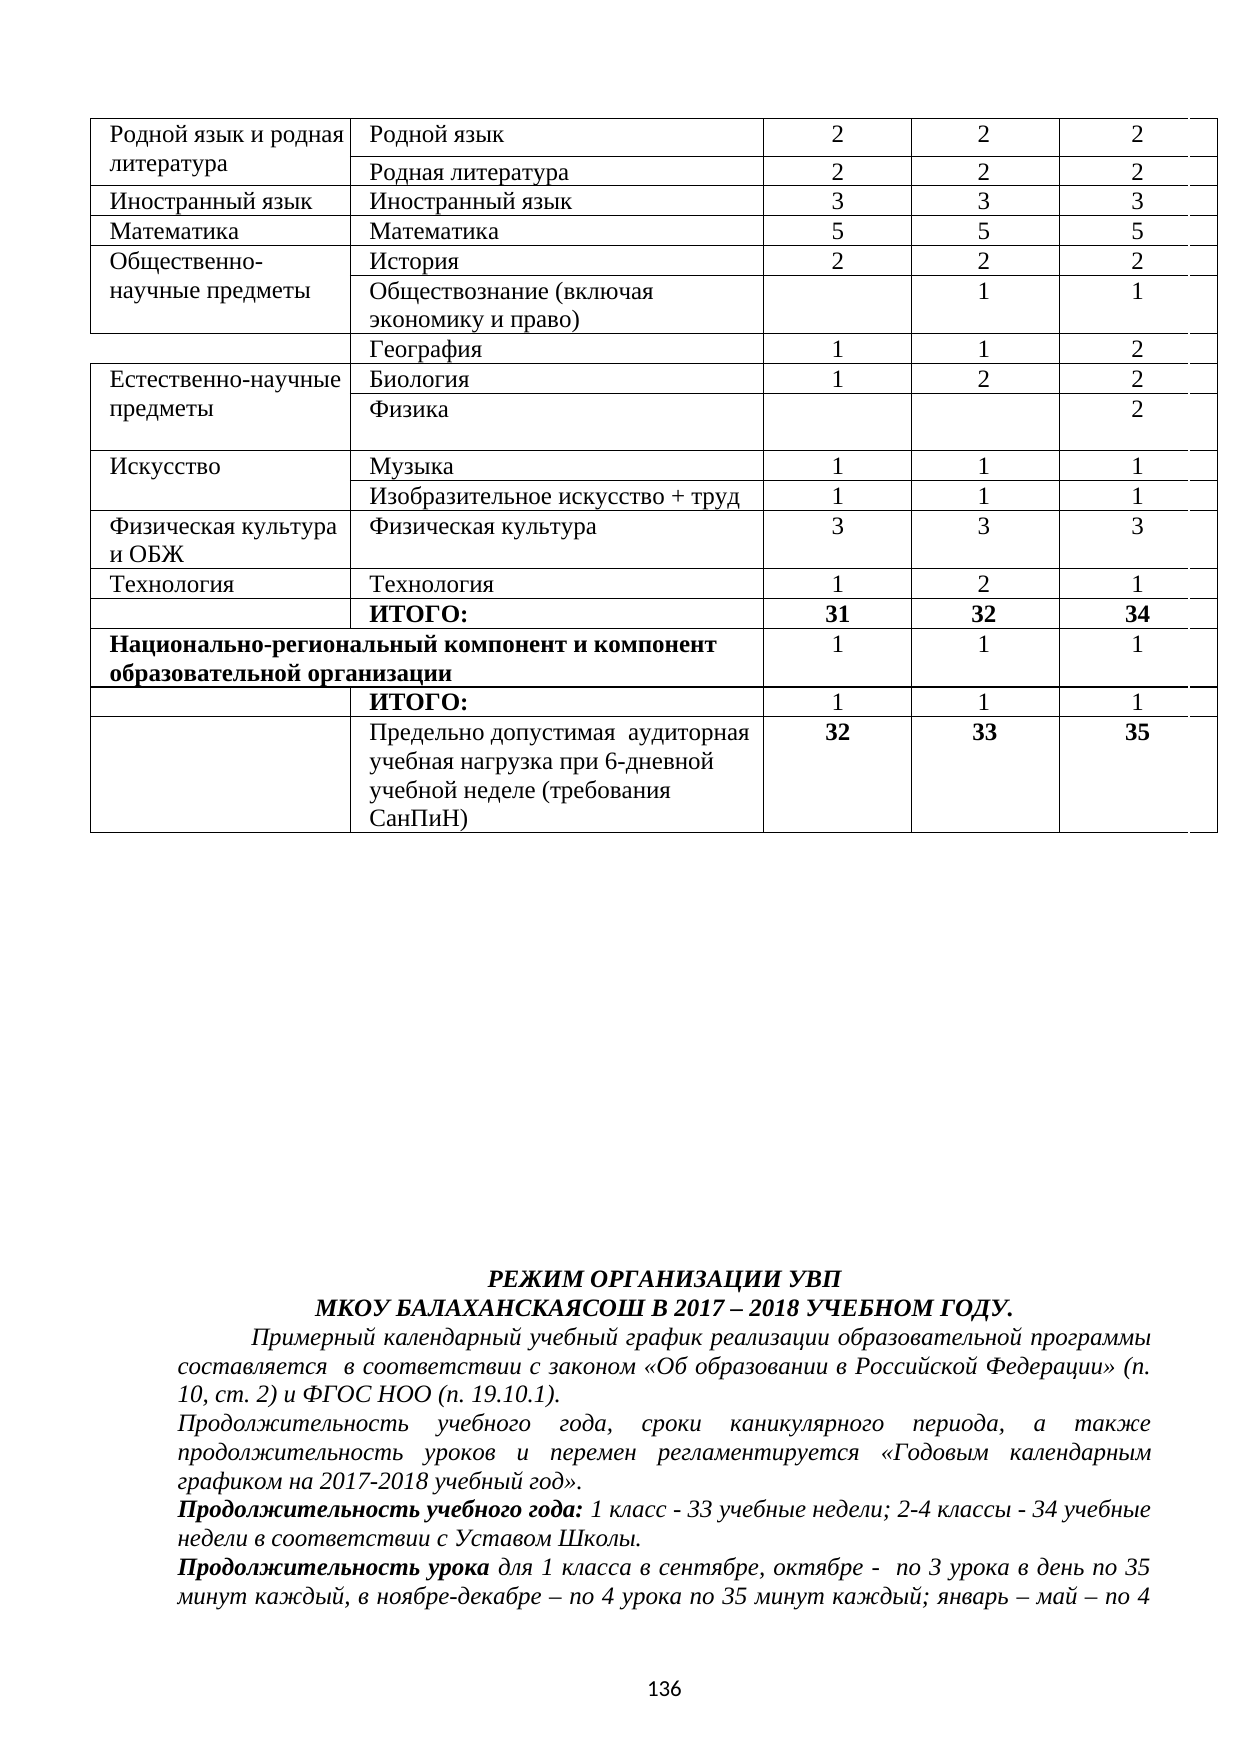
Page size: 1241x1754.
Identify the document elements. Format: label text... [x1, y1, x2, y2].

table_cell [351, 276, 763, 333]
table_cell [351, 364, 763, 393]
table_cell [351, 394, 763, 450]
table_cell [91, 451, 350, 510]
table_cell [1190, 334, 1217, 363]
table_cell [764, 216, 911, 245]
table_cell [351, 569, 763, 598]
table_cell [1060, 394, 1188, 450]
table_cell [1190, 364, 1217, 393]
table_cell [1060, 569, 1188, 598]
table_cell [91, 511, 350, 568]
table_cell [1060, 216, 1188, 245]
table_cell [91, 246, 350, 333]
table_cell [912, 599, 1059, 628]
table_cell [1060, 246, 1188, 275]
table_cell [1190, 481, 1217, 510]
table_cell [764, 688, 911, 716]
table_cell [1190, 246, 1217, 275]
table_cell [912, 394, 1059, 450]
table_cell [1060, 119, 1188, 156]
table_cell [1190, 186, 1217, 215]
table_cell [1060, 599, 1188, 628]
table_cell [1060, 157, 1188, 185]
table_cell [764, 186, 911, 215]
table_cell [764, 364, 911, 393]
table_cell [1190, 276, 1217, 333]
text МКОУ БАЛАХАНСКАЯСОШ В 2017 – 2018 УЧЕБНОМ ГОДУ. [177, 1293, 1152, 1322]
text Примерный календарный учебный график реализации образовательной программы составляется в соответствии с законом «Об образовании в Российской Федерации» (п. 10, ст. 2) и ФГОС НОО (п. 19.10.1). [177, 1322, 1152, 1408]
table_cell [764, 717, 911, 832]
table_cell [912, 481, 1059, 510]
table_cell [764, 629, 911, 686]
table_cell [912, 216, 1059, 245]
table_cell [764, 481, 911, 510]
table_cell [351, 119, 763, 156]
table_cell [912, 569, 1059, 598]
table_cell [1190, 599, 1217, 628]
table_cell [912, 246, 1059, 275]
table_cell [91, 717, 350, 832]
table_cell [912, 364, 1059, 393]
text Продолжительность учебного года: 1 класс - 33 учебные недели; 2-4 классы - 34 учебные недели в соответствии с Уставом Школы. [177, 1494, 1152, 1552]
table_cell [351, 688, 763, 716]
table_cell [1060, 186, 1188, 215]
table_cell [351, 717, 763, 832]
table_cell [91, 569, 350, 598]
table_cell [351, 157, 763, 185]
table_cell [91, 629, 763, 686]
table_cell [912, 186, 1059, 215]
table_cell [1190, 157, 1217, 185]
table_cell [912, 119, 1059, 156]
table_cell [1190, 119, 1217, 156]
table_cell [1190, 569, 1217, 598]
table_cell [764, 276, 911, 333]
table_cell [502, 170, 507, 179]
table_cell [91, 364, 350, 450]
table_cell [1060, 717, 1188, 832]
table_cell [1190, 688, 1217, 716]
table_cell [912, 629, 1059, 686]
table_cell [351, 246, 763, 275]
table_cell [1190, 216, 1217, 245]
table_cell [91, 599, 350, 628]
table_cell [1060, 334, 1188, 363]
text Продолжительность учебного года, сроки каникулярного периода, а также продолжительность уроков и перемен регламентируется «Годовым календарным графиком на 2017-2018 учебный год». [177, 1408, 1152, 1494]
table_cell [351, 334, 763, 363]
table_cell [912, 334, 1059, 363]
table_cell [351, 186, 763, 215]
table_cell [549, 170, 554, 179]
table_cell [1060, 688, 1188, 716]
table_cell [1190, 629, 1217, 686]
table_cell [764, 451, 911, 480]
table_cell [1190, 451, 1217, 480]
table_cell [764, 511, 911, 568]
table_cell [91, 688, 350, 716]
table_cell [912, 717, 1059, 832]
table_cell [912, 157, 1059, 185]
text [177, 1552, 1152, 1609]
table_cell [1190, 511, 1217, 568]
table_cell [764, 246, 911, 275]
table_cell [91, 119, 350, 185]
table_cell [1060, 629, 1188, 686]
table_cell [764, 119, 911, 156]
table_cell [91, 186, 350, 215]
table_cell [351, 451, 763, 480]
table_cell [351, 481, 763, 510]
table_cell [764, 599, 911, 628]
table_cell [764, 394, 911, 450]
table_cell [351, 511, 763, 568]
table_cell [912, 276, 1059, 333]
text РЕЖИМ ОРГАНИЗАЦИИ УВП [177, 1264, 1152, 1293]
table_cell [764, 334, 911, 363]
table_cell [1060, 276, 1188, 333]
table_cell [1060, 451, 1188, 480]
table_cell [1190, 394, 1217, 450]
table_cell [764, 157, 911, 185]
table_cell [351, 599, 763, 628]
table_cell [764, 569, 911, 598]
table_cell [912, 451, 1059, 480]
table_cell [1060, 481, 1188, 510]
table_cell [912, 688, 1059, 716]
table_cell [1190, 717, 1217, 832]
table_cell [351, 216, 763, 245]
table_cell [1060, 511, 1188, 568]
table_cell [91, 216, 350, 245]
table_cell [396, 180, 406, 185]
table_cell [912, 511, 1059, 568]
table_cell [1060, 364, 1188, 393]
